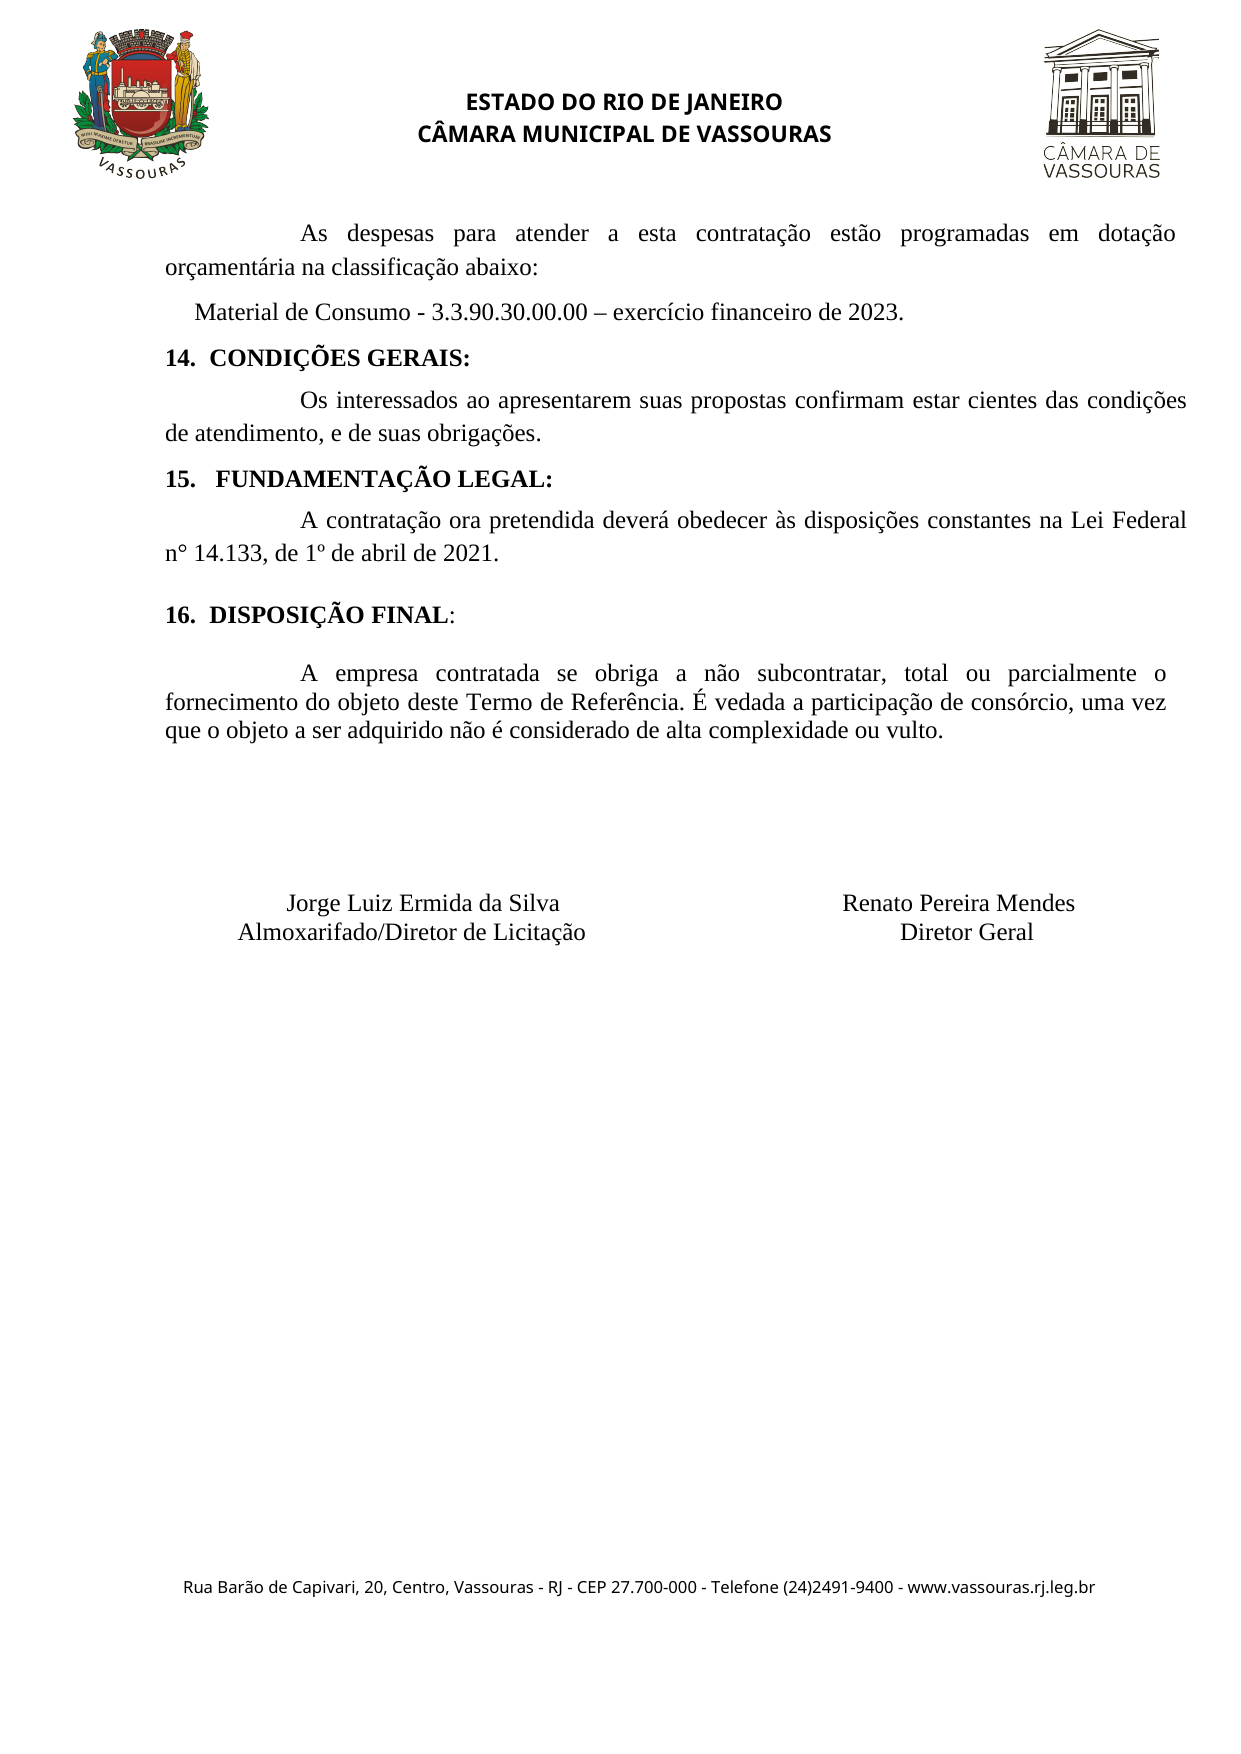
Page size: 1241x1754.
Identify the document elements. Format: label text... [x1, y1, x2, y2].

list FUNDAMENTAÇÃO LEGAL: [165, 464, 1188, 492]
picture [72, 29, 209, 179]
text Material de Consumo - 3.3.90.30.00.00 – exercício financeiro de 2023. [194, 297, 1176, 326]
list A contratação ora pretendida deverá obedecer às disposições constantes na Lei Federal n° 14.133, de 1º de abril de 2021. [165, 505, 1188, 567]
list Jorge Luiz Ermida da Silva Renato Pereira Mendes [165, 888, 1167, 917]
picture [1043, 29, 1160, 178]
list A empresa contratada se obriga a não subcontratar, total ou parcialmente o fornecimento do objeto deste Termo de Referência. É vedada a participação de consórcio, uma vez que o objeto a ser adquirido não é considerado de alta complexidade ou vulto. [165, 658, 1167, 744]
list Almoxarifado/Diretor de Licitação Diretor Geral [165, 917, 1167, 945]
list Os interessados ao apresentarem suas propostas confirmam estar cientes das condições de atendimento, e de suas obrigações. [165, 385, 1188, 446]
text As despesas para atender a esta contratação estão programadas em dotação orçamentária na classificação abaixo: [165, 218, 1176, 280]
list DISPOSIÇÃO FINAL: [165, 600, 1188, 629]
list CONDIÇÕES GERAIS: [165, 343, 1188, 372]
